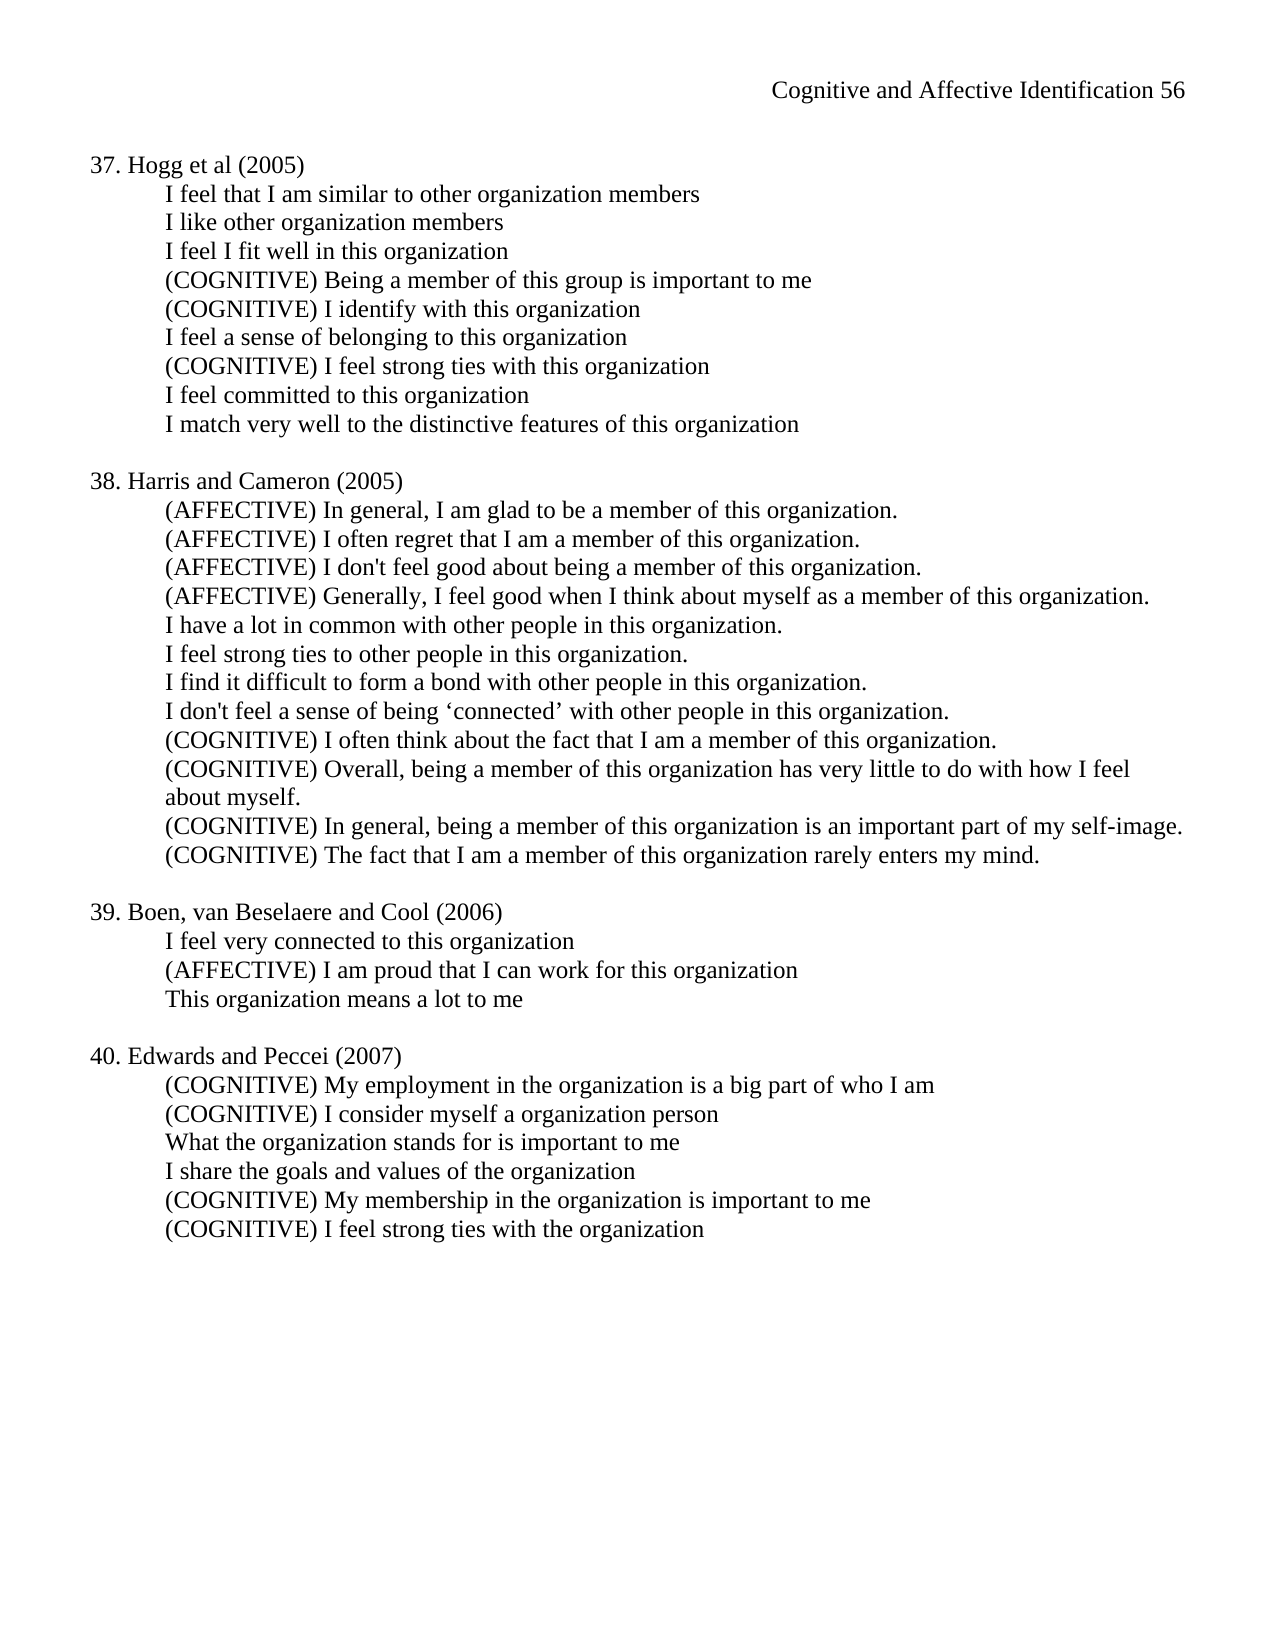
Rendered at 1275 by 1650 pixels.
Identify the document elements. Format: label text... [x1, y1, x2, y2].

text I don't feel a sense of being ‘connected’ with other people in this organization. [165, 696, 1185, 725]
text 40. Edwards and Peccei (2007) [90, 1041, 1185, 1070]
text (COGNITIVE) The fact that I am a member of this organization rarely enters my mind. [165, 840, 1185, 869]
text (AFFECTIVE) In general, I am glad to be a member of this organization. [165, 495, 1185, 524]
text I match very well to the distinctive features of this organization [165, 409, 1185, 437]
text I feel strong ties to other people in this organization. [165, 639, 1185, 667]
text (COGNITIVE) I consider myself a organization person [165, 1099, 1185, 1127]
text I have a lot in common with other people in this organization. [165, 610, 1185, 639]
text This organization means a lot to me [165, 984, 1185, 1012]
text (COGNITIVE) In general, being a member of this organization is an important part of my self-image. [165, 811, 1185, 840]
text (COGNITIVE) I identify with this organization [165, 294, 1185, 322]
text (COGNITIVE) I feel strong ties with this organization [165, 351, 1185, 380]
text (COGNITIVE) I feel strong ties with the organization [165, 1214, 1185, 1242]
text (AFFECTIVE) I don't feel good about being a member of this organization. [165, 552, 1185, 581]
text (COGNITIVE) My membership in the organization is important to me [165, 1185, 1185, 1214]
text (COGNITIVE) I often think about the fact that I am a member of this organization. [165, 725, 1185, 754]
text I feel that I am similar to other organization members [165, 179, 1185, 207]
text (COGNITIVE) Overall, being a member of this organization has very little to do with how I feel about myself. [165, 754, 1185, 811]
text (AFFECTIVE) I am proud that I can work for this organization [165, 955, 1185, 984]
text I feel I fit well in this organization [165, 236, 1185, 265]
text I feel committed to this organization [165, 380, 1185, 409]
text (AFFECTIVE) Generally, I feel good when I think about myself as a member of this organization. [165, 581, 1185, 610]
text I find it difficult to form a bond with other people in this organization. [165, 667, 1185, 696]
text I like other organization members [165, 207, 1185, 236]
text I share the goals and values of the organization [165, 1156, 1185, 1185]
text 38. Harris and Cameron (2005) [90, 466, 1185, 495]
text (COGNITIVE) My employment in the organization is a big part of who I am [165, 1070, 1185, 1099]
text (AFFECTIVE) I often regret that I am a member of this organization. [165, 524, 1185, 552]
text (COGNITIVE) Being a member of this group is important to me [165, 265, 1185, 294]
text 37. Hogg et al (2005) [90, 150, 1185, 179]
text I feel a sense of belonging to this organization [165, 322, 1185, 351]
text I feel very connected to this organization [165, 926, 1185, 955]
text What the organization stands for is important to me [165, 1127, 1185, 1156]
text 39. Boen, van Beselaere and Cool (2006) [90, 897, 1185, 926]
